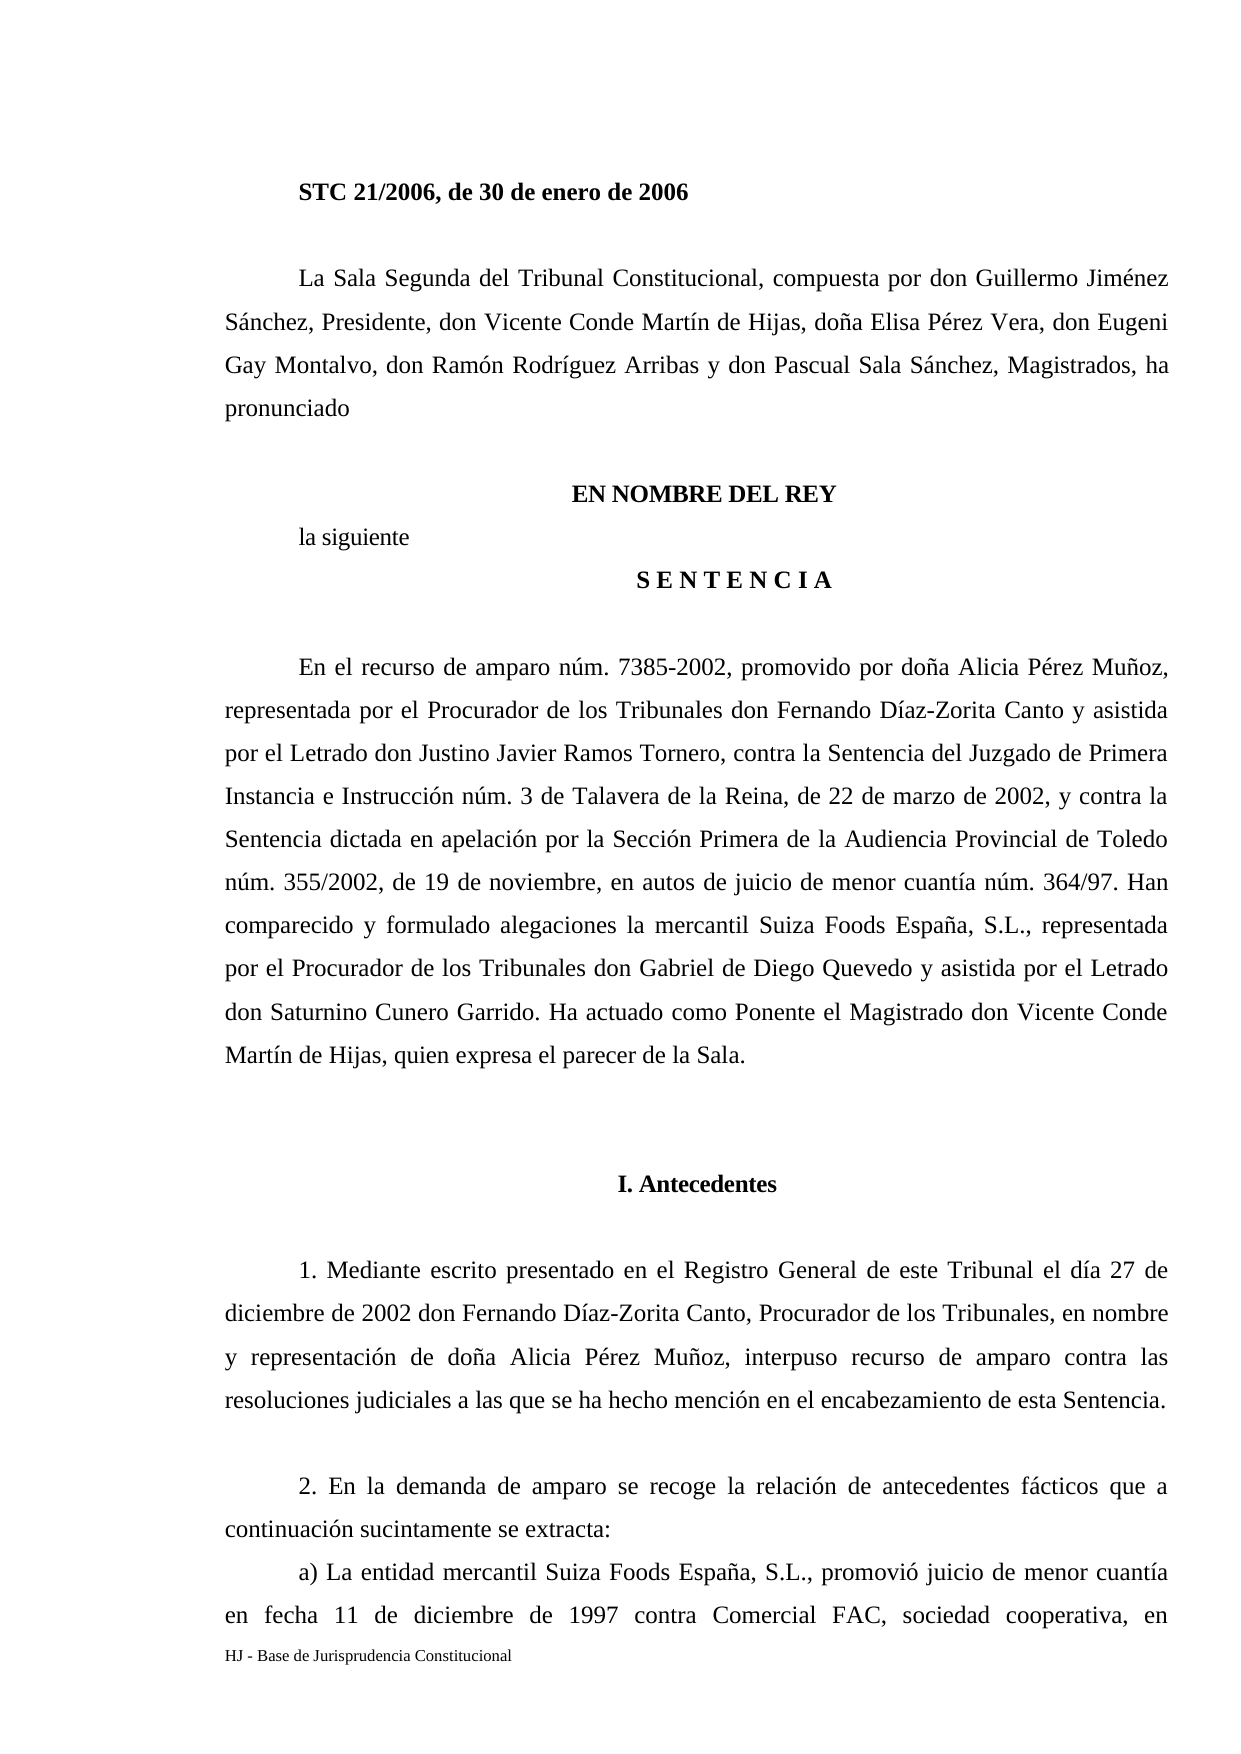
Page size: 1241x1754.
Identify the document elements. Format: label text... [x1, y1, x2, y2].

text I. Antecedentes [224, 1169, 1169, 1198]
text STC 21/2006, de 30 de enero de 2006 [224, 177, 1169, 206]
text La Sala Segunda del Tribunal Constitucional, compuesta por don Guillermo Jiménez Sánchez, Presidente, don Vicente Conde Martín de Hijas, doña Elisa Pérez Vera, don Eugeni Gay Montalvo, don Ramón Rodríguez Arribas y don Pascual Sala Sánchez, Magistrados, ha pronunciado [224, 263, 1169, 422]
text En el recurso de amparo núm. 7385-2002, promovido por doña Alicia Pérez Muñoz, representada por el Procurador de los Tribunales don Fernando Díaz-Zorita Canto y asistida por el Letrado don Justino Javier Ramos Tornero, contra la Sentencia del Juzgado de Primera Instancia e Instrucción núm. 3 de Talavera de la Reina, de 22 de marzo de 2002, y contra la Sentencia dictada en apelación por la Sección Primera de la Audiencia Provincial de Toledo núm. 355/2002, de 19 de noviembre, en autos de juicio de menor cuantía núm. 364/97. Han comparecido y formulado alegaciones la mercantil Suiza Foods España, S.L., representada por el Procurador de los Tribunales don Gabriel de Diego Quevedo y asistida por el Letrado don Saturnino Cunero Garrido. Ha actuado como Ponente el Magistrado don Vicente Conde Martín de Hijas, quien expresa el parecer de la Sala. [224, 652, 1169, 1068]
text S E N T E N C I A [224, 565, 1169, 594]
text la siguiente [224, 522, 1110, 551]
text EN NOMBRE DEL REY [224, 479, 1110, 508]
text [224, 1557, 1169, 1629]
text 2. En la demanda de amparo se recoge la relación de antecedentes fácticos que a continuación sucintamente se extracta: [224, 1471, 1169, 1543]
text 1. Mediante escrito presentado en el Registro General de este Tribunal el día 27 de diciembre de 2002 don Fernando Díaz-Zorita Canto, Procurador de los Tribunales, en nombre y representación de doña Alicia Pérez Muñoz, interpuso recurso de amparo contra las resoluciones judiciales a las que se ha hecho mención en el encabezamiento de esta Sentencia. [224, 1255, 1169, 1413]
